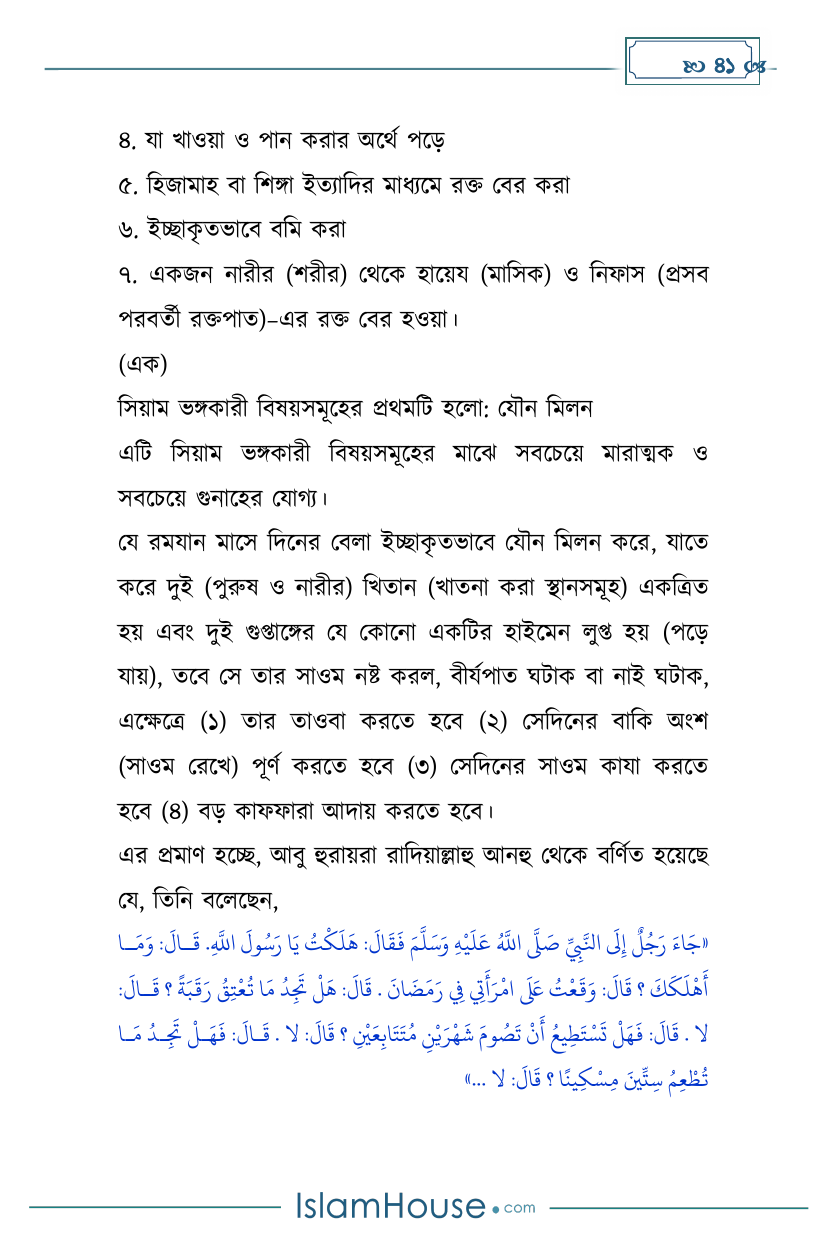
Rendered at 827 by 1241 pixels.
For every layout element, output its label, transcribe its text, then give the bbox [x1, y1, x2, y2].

text ৬. ইচ্ছাকৃতভাবে বমি করা [118, 207, 709, 249]
text সিয়াম ভঙ্গকারী বিষয়সমূহের প্রথমটি হলো: যৌন মিলন [118, 386, 709, 428]
text যে রমযান মাসে দিনের বেলা ইচ্ছাকৃতভাবে যৌন মিলন করে, যাতে করে দুই (পুরুষ ও নারীর) খিতান (খাতনা করা স্থানসমূহ) একত্রিত হয় এবং দুই গুপ্তাঙ্গের যে কোনো একটির হাইমেন লুপ্ত হয় (পড়ে যায়), তবে সে তার সাওম নষ্ট করল, বীর্যপাত ঘটাক বা নাই ঘটাক, এক্ষেত্রে (১) তার তাওবা করতে হবে (২) সেদিনের বাকি অংশ (সাওম রেখে) পূর্ণ করতে হবে (৩) সেদিনের সাওম কাযা করতে হবে (৪) বড় কাফফারা আদায় করতে হবে। [118, 520, 709, 830]
text ৭. একজন নারীর (শরীর) থেকে হায়েয (মাসিক) ও নিফাস (প্রসব পরবর্তী রক্তপাত)–এর রক্ত বের হওয়া। [118, 252, 709, 338]
picture [289, 1187, 809, 1225]
text ৫. হিজামাহ বা শিঙ্গা ইত্যাদির মাধ্যমে রক্ত বের করা [118, 163, 709, 204]
text ৪. যা খাওয়া ও পান করার অর্থে পড়ে [118, 118, 709, 159]
text «جَاءَ رَجُلٌ إِلَى النَّبِيِّ صَلَّى اللَّهُ عَلَيْهِ وَسَلَّمَ فَقَالَ: هَلَكْتُ يَا رَسُولَ اللَّهِ. قَالَ: وَمَا أَهْلَكَكَ ؟ قَالَ: وَقَعْتُ عَلَى امْرَأَتِي فِي رَمَضَانَ . قَالَ: هَلْ تَجِدُ مَا تُعْتِقُ رَقَبَةً ؟ قَالَ: لا . قَالَ: فَهَلْ تَسْتَطِيعُ أَنْ تَصُومَ شَهْرَيْنِ مُتَتَابِعَيْنِ ؟ قَالَ: لا . قَالَ: فَهَلْ تَجِدُ مَا تُطْعِمُ سِتِّينَ مِسْكِينًا ؟ قَالَ: لا ...» [118, 922, 709, 1101]
text এটি সিয়াম ভঙ্গকারী বিষয়সমূহের মাঝে সবচেয়ে মারাত্মক ও সবচেয়ে গুনাহের যোগ্য। [118, 431, 709, 517]
text (এক) [118, 342, 709, 383]
picture [22, 1186, 281, 1224]
text এর প্রমাণ হচ্ছে, আবু হুরায়রা রাদিয়াল্লাহু আনহু থেকে বর্ণিত হয়েছে যে, তিনি বলেছেন, [118, 833, 709, 919]
